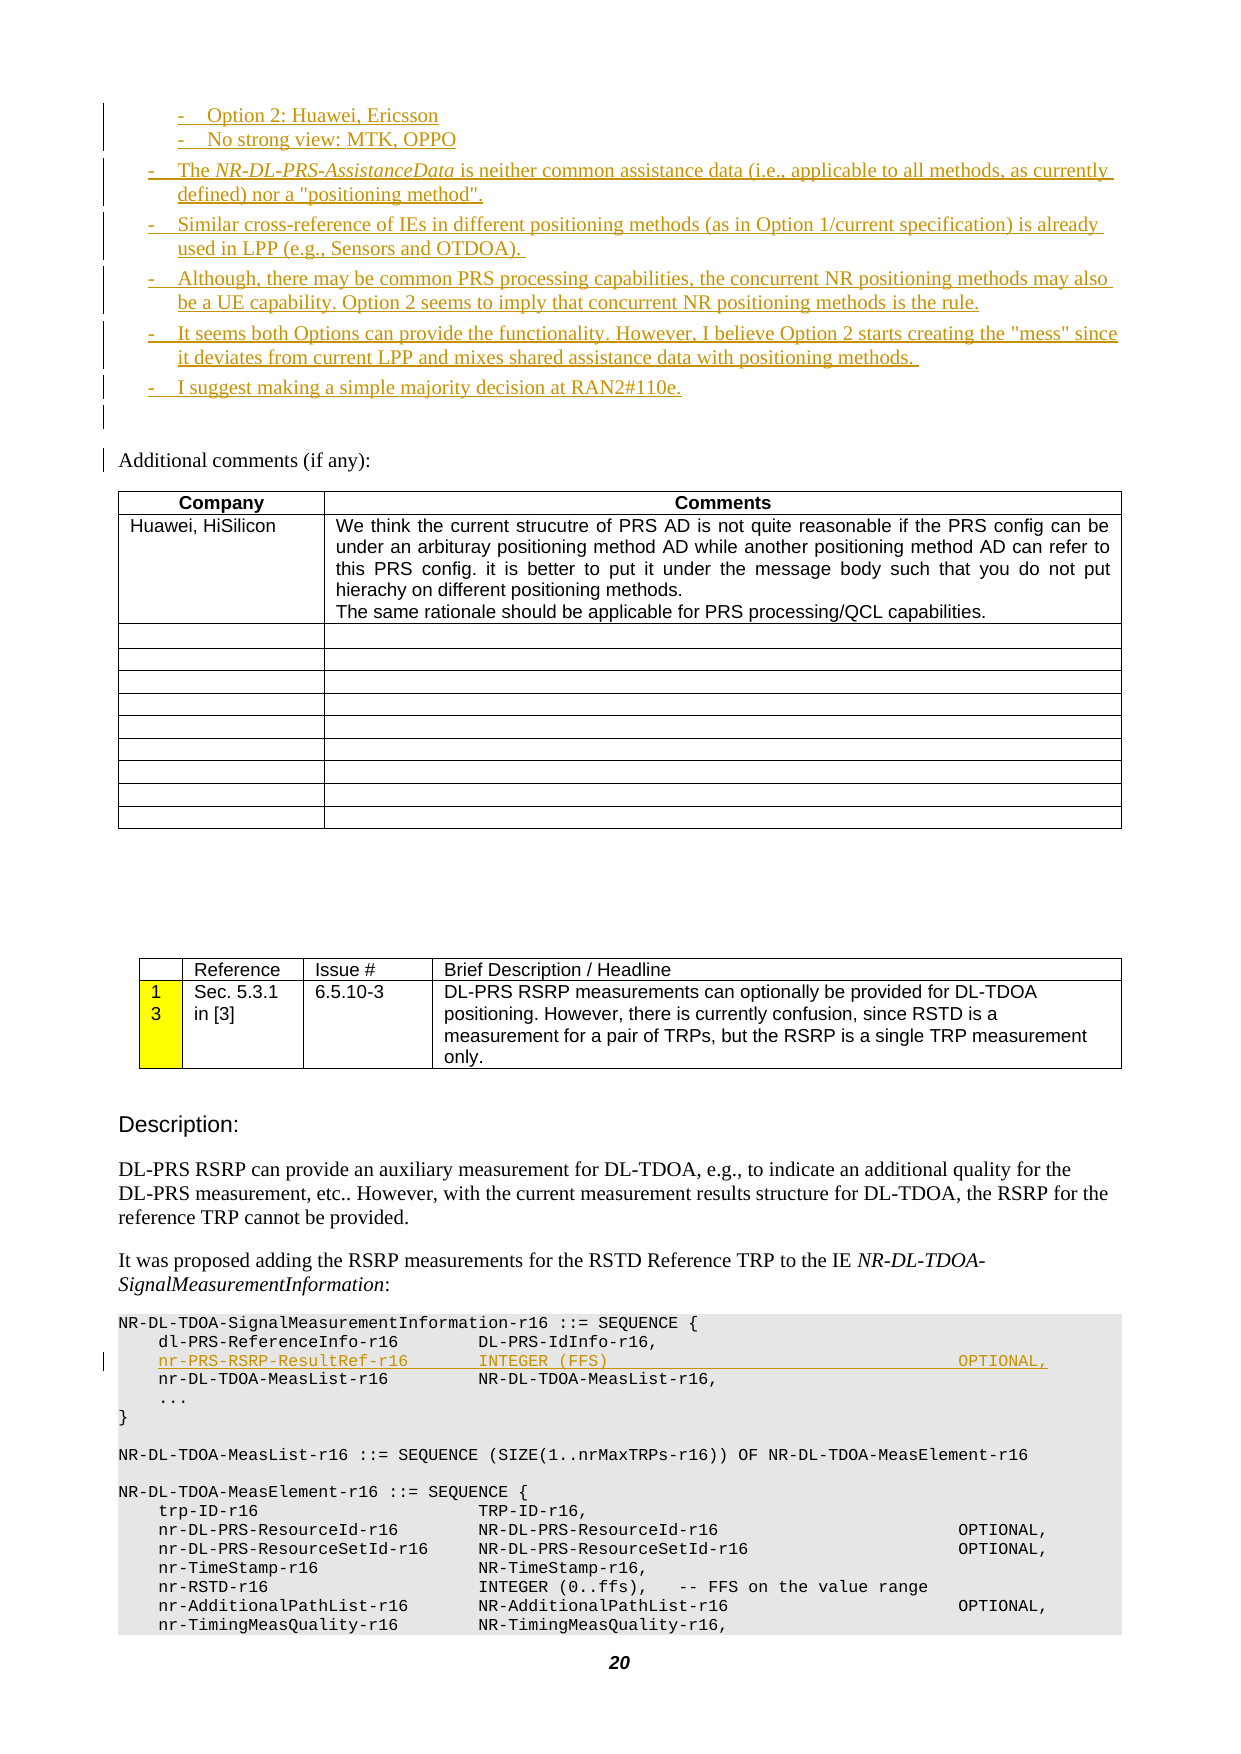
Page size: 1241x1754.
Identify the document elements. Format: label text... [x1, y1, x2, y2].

table_cell [119, 694, 324, 715]
text DL-PRS RSRP can provide an auxiliary measurement for DL-TDOA, e.g., to indicate an additional quality for the DL-PRS measurement, etc.. However, with the current measurement results structure for DL-TDOA, the RSRP for the reference TRP cannot be provided. [118, 1157, 1122, 1229]
text Description: [118, 1111, 1122, 1138]
table_cell [119, 649, 324, 670]
table_cell [325, 649, 1121, 670]
table_header Reference [183, 959, 303, 980]
table_header Comments [325, 492, 1121, 513]
text nr-RSTD-r16 INTEGER (0..ffs), -- FFS on the value range [118, 1578, 1122, 1597]
table_cell [119, 739, 324, 760]
table_cell [119, 761, 324, 783]
table_cell [119, 671, 324, 693]
text nr-DL-PRS-ResourceSetId-r16 NR-DL-PRS-ResourceSetId-r16 OPTIONAL, [118, 1541, 1122, 1559]
text ... [118, 1390, 1122, 1409]
table_cell [325, 784, 1121, 806]
table_cell [325, 761, 1121, 783]
text nr-AdditionalPathList-r16 NR-AdditionalPathList-r16 OPTIONAL, [118, 1597, 1122, 1616]
table_cell DL-PRS RSRP measurements can optionally be provided for DL-TDOA positioning. However, there is currently confusion, since RSTD is a measurement for a pair of TRPs, but the RSRP is a single TRP measurement only. [433, 981, 1121, 1068]
text nr-TimeStamp-r16 NR-TimeStamp-r16, [118, 1559, 1122, 1578]
table_cell Huawei, HiSilicon [119, 515, 324, 622]
table_cell Sec. 5.3.1 in [3] [183, 981, 303, 1068]
table_cell [119, 784, 324, 806]
table_cell [325, 739, 1121, 760]
table_header Brief Description / Headline [433, 959, 1121, 980]
text nr-DL-PRS-ResourceId-r16 NR-DL-PRS-ResourceId-r16 OPTIONAL, [118, 1522, 1122, 1541]
table_cell [325, 807, 1121, 828]
table_cell [325, 671, 1121, 693]
table_cell [325, 716, 1121, 738]
table_cell 6.5.10-3 [304, 981, 432, 1068]
table_header Company [119, 492, 324, 513]
table_header [140, 959, 182, 980]
text Additional comments (if any): [118, 448, 1122, 472]
text It was proposed adding the RSRP measurements for the RSTD Reference TRP to the IE NR-DL-TDOA-SignalMeasurementInformation: [118, 1247, 1122, 1296]
text trp-ID-r16 TRP-ID-r16, [118, 1503, 1122, 1522]
text nr-DL-TDOA-MeasList-r16 NR-DL-TDOA-MeasList-r16, [118, 1371, 1122, 1390]
table_header Issue # [304, 959, 432, 980]
text } [118, 1409, 1122, 1427]
text dl-PRS-ReferenceInfo-r16 DL-PRS-IdInfo-r16, [118, 1333, 1122, 1352]
text NR-DL-TDOA-SignalMeasurementInformation-r16 ::= SEQUENCE { [118, 1314, 1122, 1333]
table_cell [325, 694, 1121, 715]
text NR-DL-TDOA-MeasElement-r16 ::= SEQUENCE { [118, 1484, 1122, 1503]
table_cell 13 [140, 981, 182, 1068]
text nr-TimingMeasQuality-r16 NR-TimingMeasQuality-r16, [118, 1616, 1122, 1635]
text NR-DL-TDOA-MeasList-r16 ::= SEQUENCE (SIZE(1..nrMaxTRPs-r16)) OF NR-DL-TDOA-MeasElement-r16 [118, 1446, 1122, 1465]
table_cell [325, 624, 1121, 647]
table_cell We think the current strucutre of PRS AD is not quite reasonable if the PRS config can be under an arbituray positioning method AD while another positioning method AD can refer to this PRS config. it is better to put it under the message body such that you do not put hierachy on different positioning methods. The same rationale should be applicable for PRS processing/QCL capabilities. [325, 515, 1121, 622]
table_cell [119, 807, 324, 828]
table_cell [119, 716, 324, 738]
table_cell [119, 624, 324, 647]
